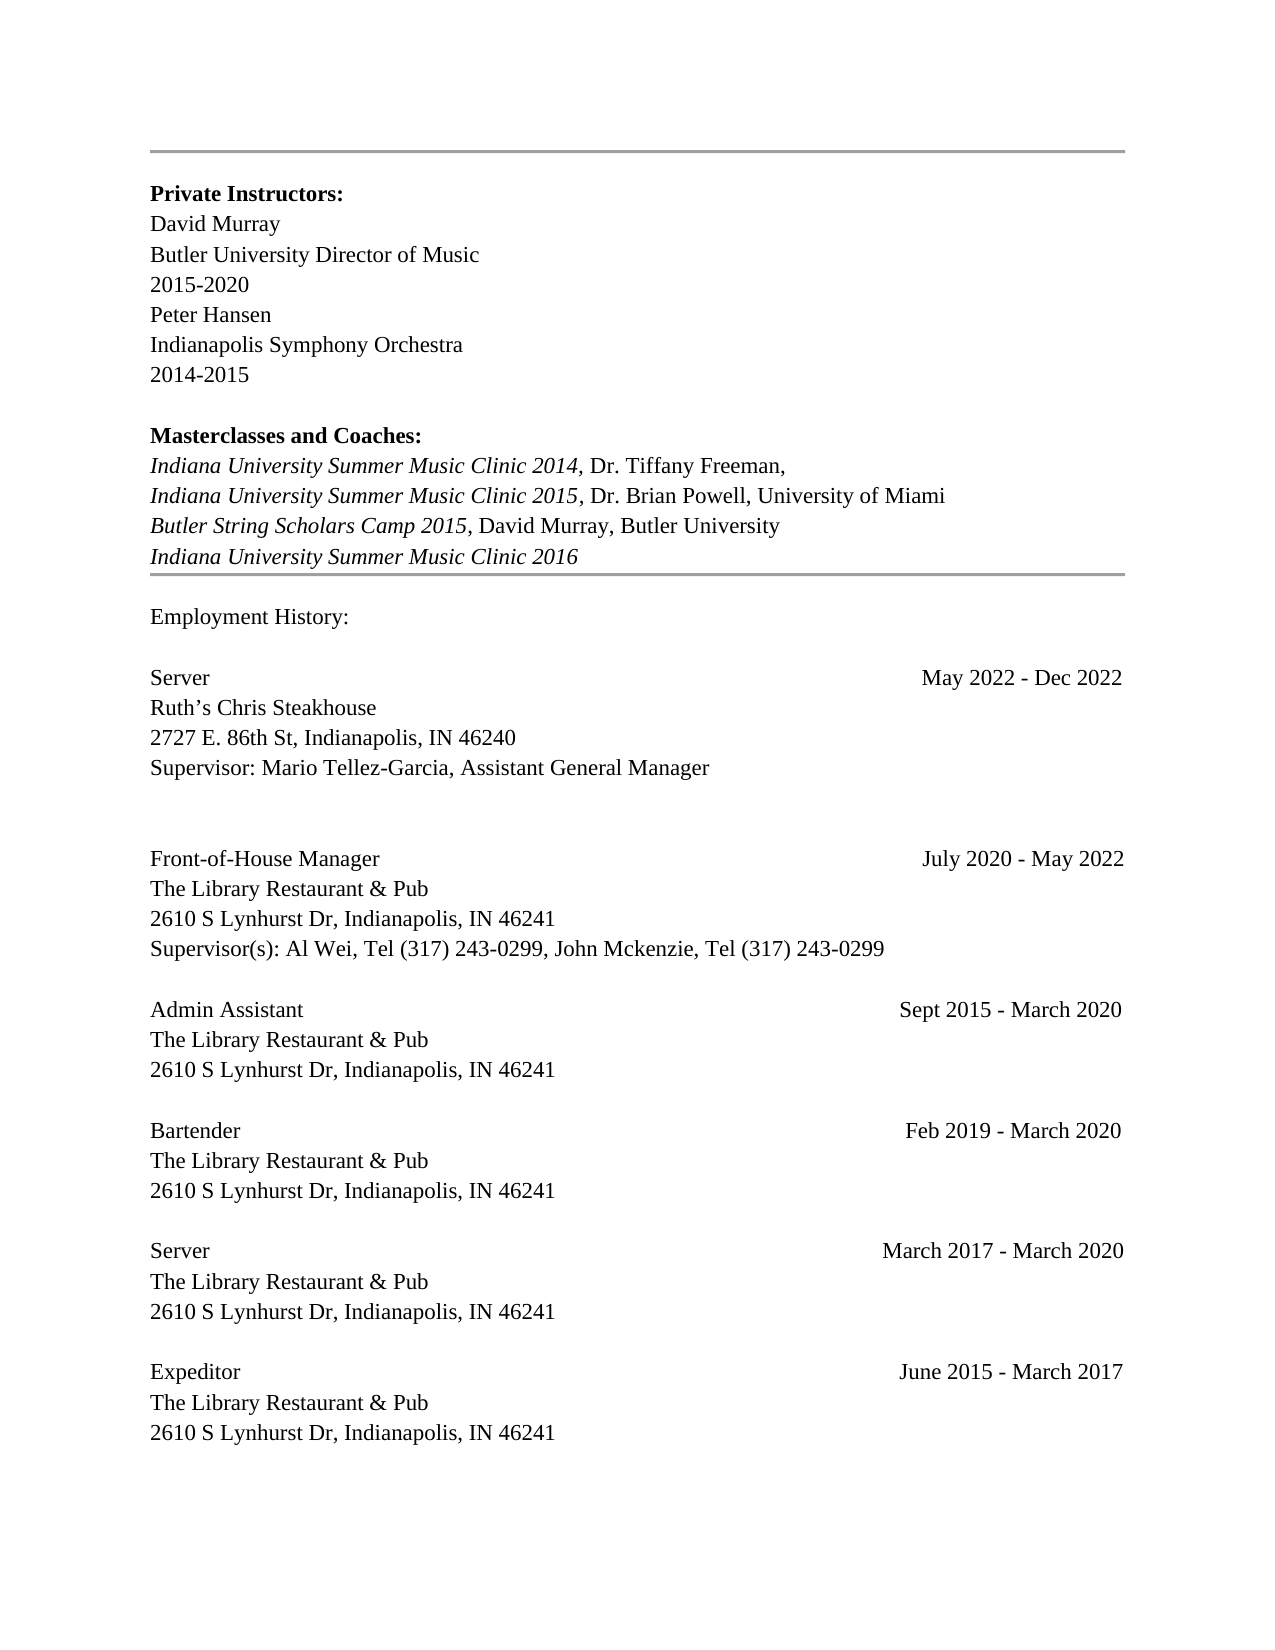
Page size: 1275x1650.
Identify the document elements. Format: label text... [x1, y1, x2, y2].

text Indianapolis Symphony Orchestra [150, 331, 1125, 358]
text Masterclasses and Coaches: [150, 422, 1125, 448]
text 2015-2020 [150, 271, 1125, 297]
text The Library Restaurant & Pub [150, 1268, 1125, 1294]
text 2014-2015 [150, 361, 1125, 388]
text Server March 2017 - March 2020 [150, 1238, 1125, 1264]
text 2610 S Lynhurst Dr, Indianapolis, IN 46241 [150, 1177, 1125, 1203]
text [150, 1298, 1125, 1324]
text 2610 S Lynhurst Dr, Indianapolis, IN 46241 [150, 905, 1125, 932]
text Indiana University Summer Music Clinic 2016 [150, 543, 1125, 569]
text 2610 S Lynhurst Dr, Indianapolis, IN 46241 [150, 1056, 1125, 1083]
text 2727 E. 86th St, Indianapolis, IN 46240 [150, 724, 1125, 750]
text Private Instructors: [150, 180, 1125, 207]
text Server May 2022 - Dec 2022 [150, 664, 1125, 690]
text Supervisor: Mario Tellez-Garcia, Assistant General Manager [150, 754, 1125, 781]
text Indiana University Summer Music Clinic 2014, Dr. Tiffany Freeman, [150, 452, 1125, 478]
text The Library Restaurant & Pub [150, 875, 1125, 901]
text The Library Restaurant & Pub [150, 1147, 1125, 1173]
text Front-of-House Manager July 2020 - May 2022 [150, 845, 1125, 871]
text Ruth’s Chris Steakhouse [150, 694, 1125, 720]
text David Murray [150, 210, 1125, 237]
text Admin Assistant Sept 2015 - March 2020 [150, 996, 1125, 1022]
text The Library Restaurant & Pub [150, 1026, 1125, 1052]
text Supervisor(s): Al Wei, Tel (317) 243-0299, John Mckenzie, Tel (317) 243-0299 [150, 936, 1125, 962]
text Employment History: [150, 603, 1125, 629]
text Expeditor June 2015 - March 2017 [150, 1358, 1125, 1385]
text Indiana University Summer Music Clinic 2015, Dr. Brian Powell, University of Miami [150, 482, 1125, 509]
text Bartender Feb 2019 - March 2020 [150, 1117, 1125, 1143]
text Butler University Director of Music [150, 241, 1125, 267]
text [150, 1419, 1125, 1445]
text The Library Restaurant & Pub [150, 1389, 1125, 1415]
text Peter Hansen [150, 301, 1125, 327]
text Butler String Scholars Camp 2015, David Murray, Butler University [150, 512, 1125, 539]
